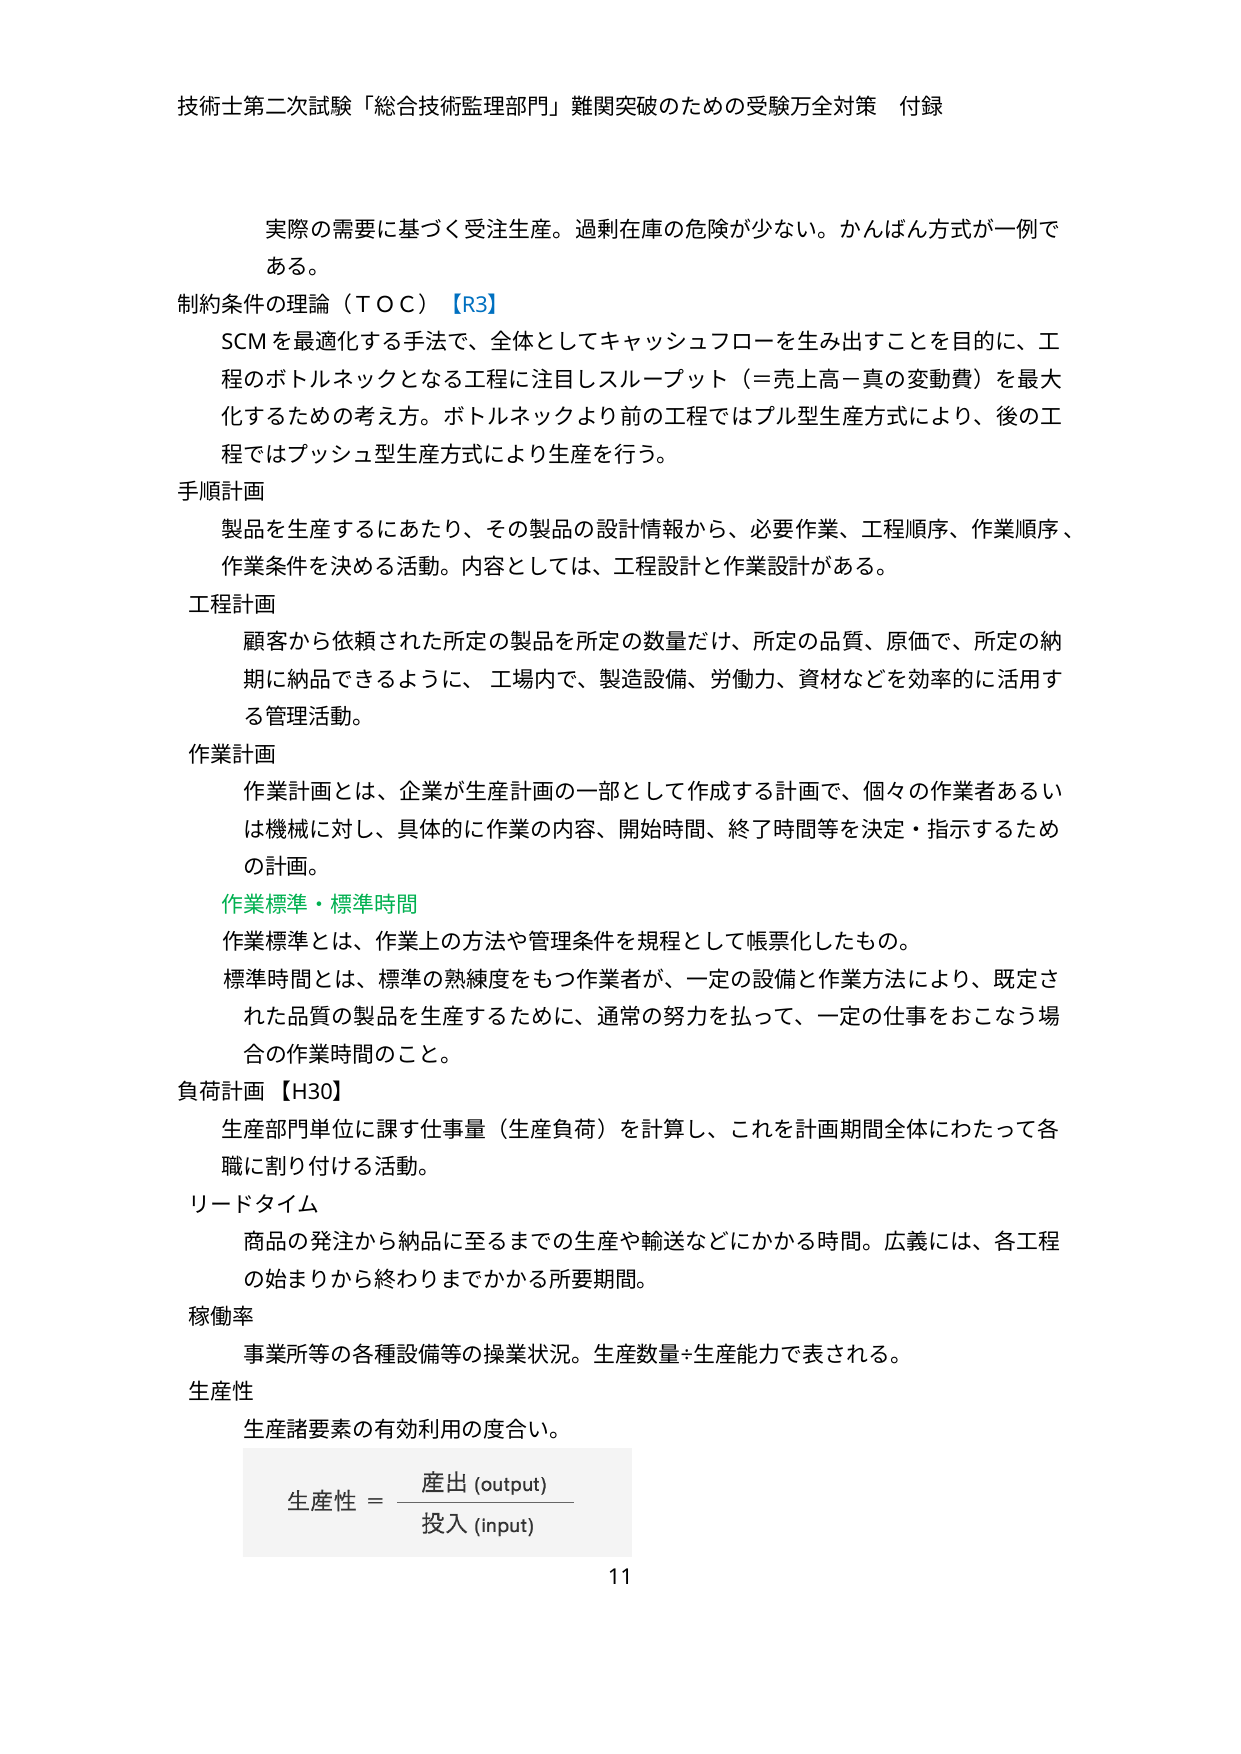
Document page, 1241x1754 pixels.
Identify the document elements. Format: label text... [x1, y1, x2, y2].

text 工程計画 [177, 584, 1063, 621]
text リードタイム [177, 1184, 1063, 1221]
text 商品の発注から納品に至るまでの生産や輸送などにかかる時間。広義には、各工程の始まりから終わりまでかかる所要期間。 [177, 1221, 1063, 1296]
text SCMを最適化する手法で、全体としてキャッシュフローを生み出すことを目的に、工程のボトルネックとなる工程に注目しスループット（＝売上高－真の変動費）を最大化するための考え方。ボトルネックより前の工程ではプル型生産方式により、後の工程ではプッシュ型生産方式により生産を行う。 [177, 321, 1063, 471]
text 事業所等の各種設備等の操業状況。生産数量÷生産能力で表される。 [177, 1334, 1063, 1371]
text 手順計画 [177, 471, 1063, 509]
text 制約条件の理論（ＴＯＣ）【R3】 [177, 284, 1063, 321]
text 生産性 [177, 1371, 1063, 1409]
text 作業標準とは、作業上の方法や管理条件を規程として帳票化したもの。 [177, 921, 1063, 959]
text 稼働率 [177, 1296, 1063, 1334]
text 製品を生産するにあたり、その製品の設計情報から、必要作業、工程順序、作業順序、作業条件を決める活動。内容としては、工程設計と作業設計がある。 [177, 509, 1063, 584]
text 顧客から依頼された所定の製品を所定の数量だけ、所定の品質、原価で、所定の納期に納品できるように、 工場内で、製造設備、労働力、資材などを効率的に活用する管理活動。 [177, 621, 1063, 734]
text 作業計画とは、企業が生産計画の一部として作成する計画で、個々の作業者あるいは機械に対し、具体的に作業の内容、開始時間、終了時間等を決定・指示するための計画。 [177, 771, 1063, 884]
text 作業計画 [177, 734, 1063, 771]
text 生産部門単位に課す仕事量（生産負荷）を計算し、これを計画期間全体にわたって各職に割り付ける活動。 [177, 1109, 1063, 1184]
text 標準時間とは、標準の熟練度をもつ作業者が、一定の設備と作業方法により、既定された品質の製品を生産するために、通常の努力を払って、一定の仕事をおこなう場合の作業時間のこと。 [177, 959, 1063, 1071]
text 作業標準・標準時間 [177, 884, 1063, 921]
picture [242, 1448, 632, 1557]
text 実際の需要に基づく受注生産。過剰在庫の危険が少ない。かんばん方式が一例である。 [177, 209, 1063, 284]
text 生産諸要素の有効利用の度合い。 [177, 1409, 1063, 1446]
text 負荷計画 【H30】 [177, 1071, 1063, 1109]
